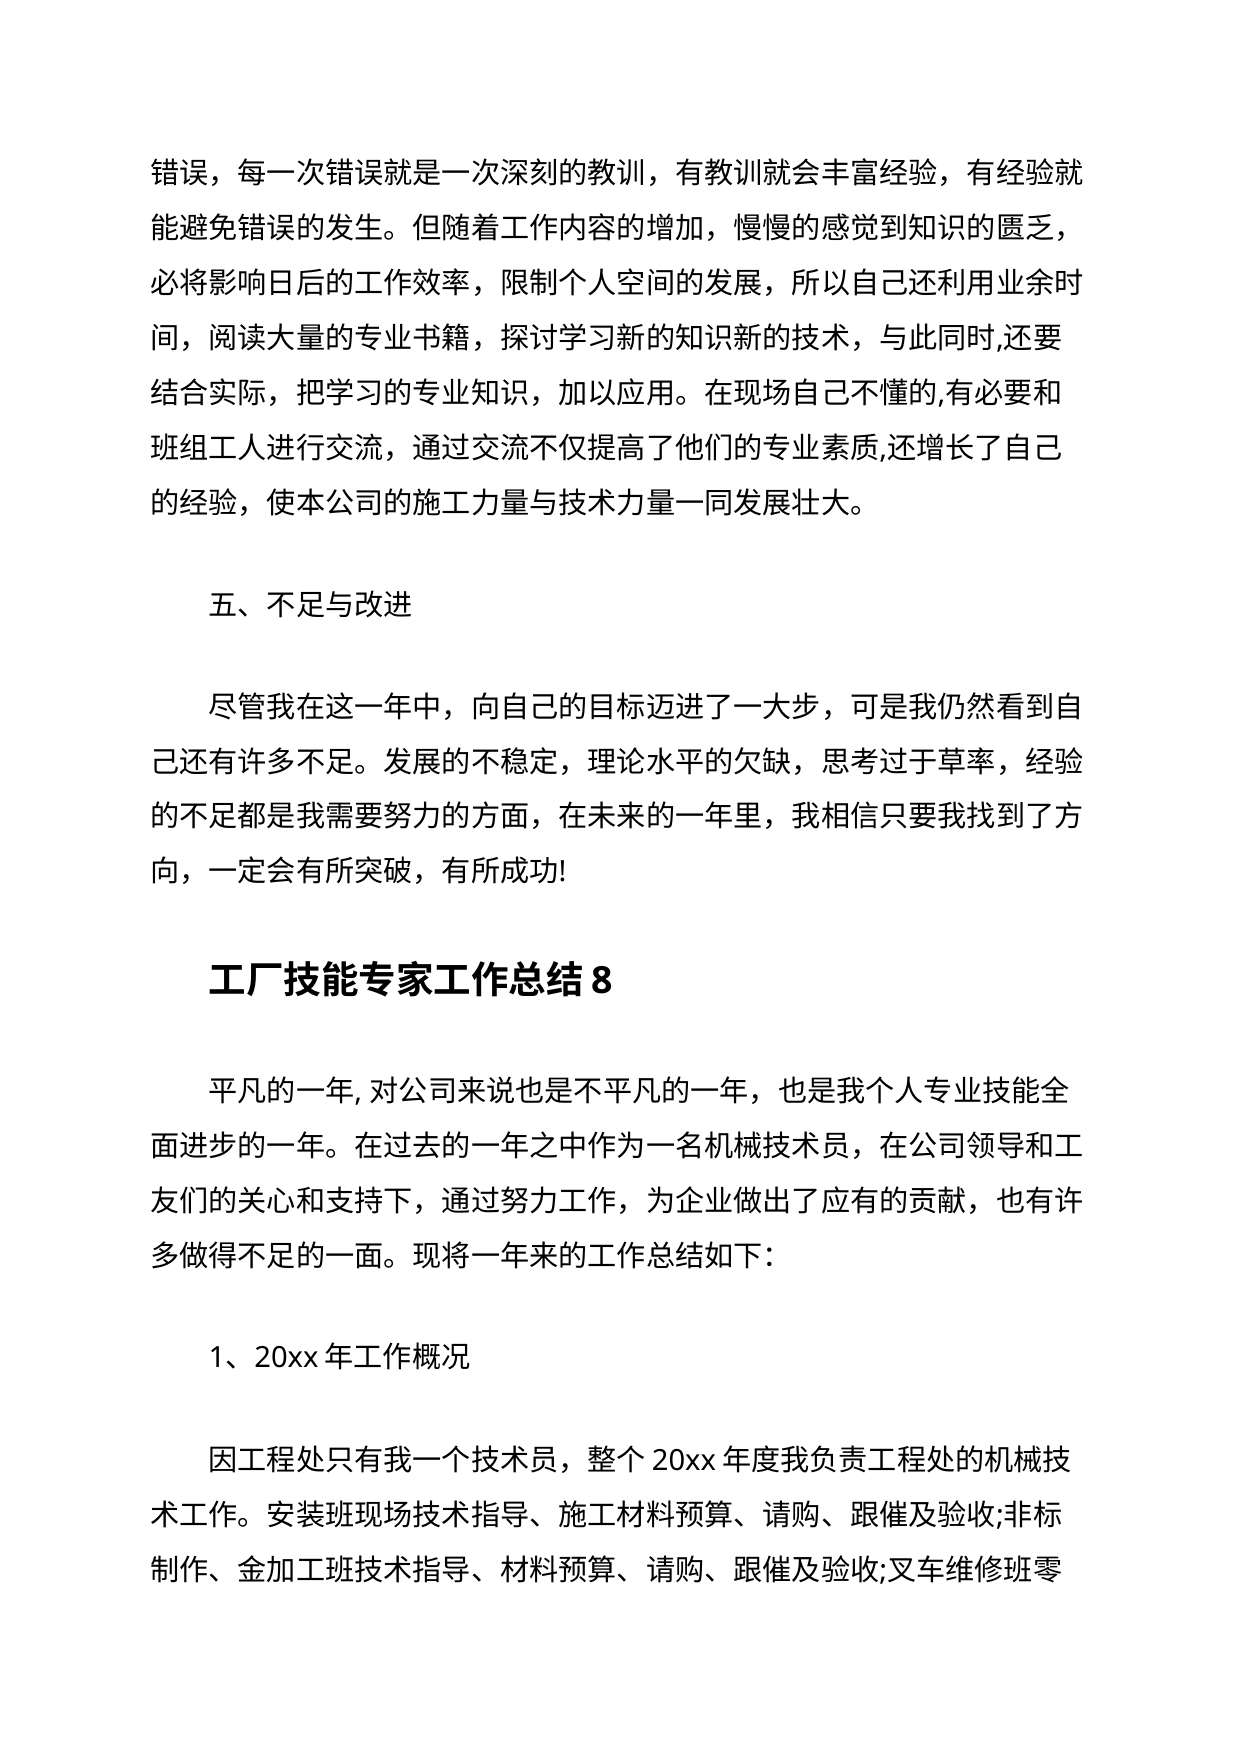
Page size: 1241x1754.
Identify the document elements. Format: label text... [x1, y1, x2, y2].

text 工厂技能专家工作总结8 [150, 950, 1090, 1004]
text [150, 150, 1090, 522]
text 尽管我在这一年中，向自己的目标迈进了一大步，可是我仍然看到自己还有许多不足。发展的不稳定，理论水平的欠缺，思考过于草率，经验的不足都是我需要努力的方面，在未来的一年里，我相信只要我找到了方向，一定会有所突破，有所成功! [150, 683, 1090, 890]
text 平凡的一年, 对公司来说也是不平凡的一年，也是我个人专业技能全面进步的一年。在过去的一年之中作为一名机械技术员，在公司领导和工友们的关心和支持下，通过努力工作，为企业做出了应有的贡献，也有许多做得不足的一面。现将一年来的工作总结如下： [150, 1067, 1090, 1274]
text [150, 1436, 1090, 1588]
text 五、不足与改进 [150, 581, 1090, 624]
text 1、20xx年工作概况 [150, 1334, 1090, 1376]
